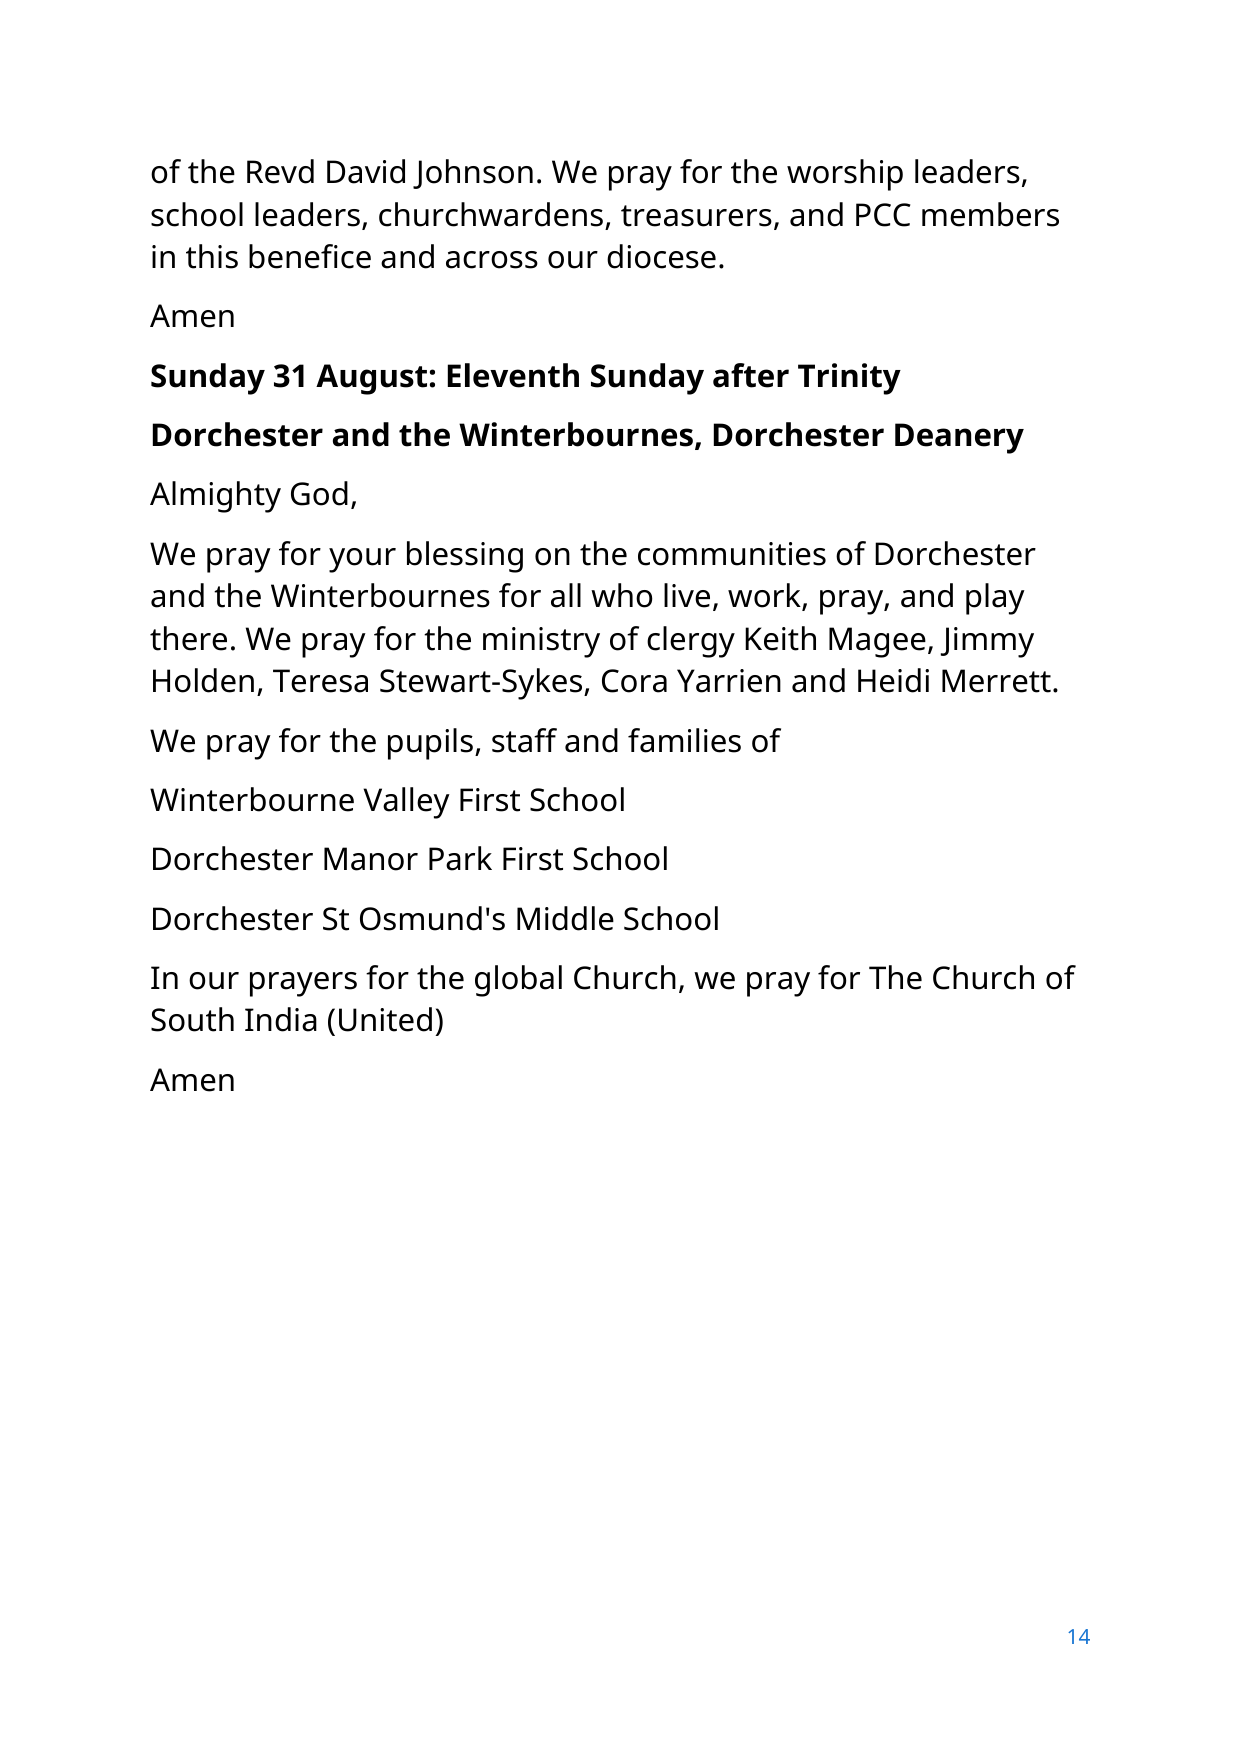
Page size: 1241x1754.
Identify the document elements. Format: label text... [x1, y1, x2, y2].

text Amen [150, 294, 1090, 337]
text Amen [150, 1058, 1090, 1100]
text We pray for the pupils, staff and families of [150, 719, 1090, 761]
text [150, 150, 1090, 278]
text Sunday 31 August: Eleventh Sunday after Trinity [150, 354, 1090, 396]
text Dorchester Manor Park First School [150, 837, 1090, 880]
text Dorchester St Osmund's Middle School [150, 896, 1090, 939]
text We pray for your blessing on the communities of Dorchester and the Winterbournes for all who live, work, pray, and play there. We pray for the ministry of clergy Keith Magee, Jimmy Holden, Teresa Stewart-Sykes, Cora Yarrien and Heidi Merrett. [150, 532, 1090, 702]
text Almighty God, [150, 472, 1090, 515]
text In our prayers for the global Church, we pray for The Church of South India (United) [150, 956, 1090, 1041]
text Winterbourne Valley First School [150, 778, 1090, 821]
text Dorchester and the Winterbournes, Dorchester Deanery [150, 413, 1090, 456]
